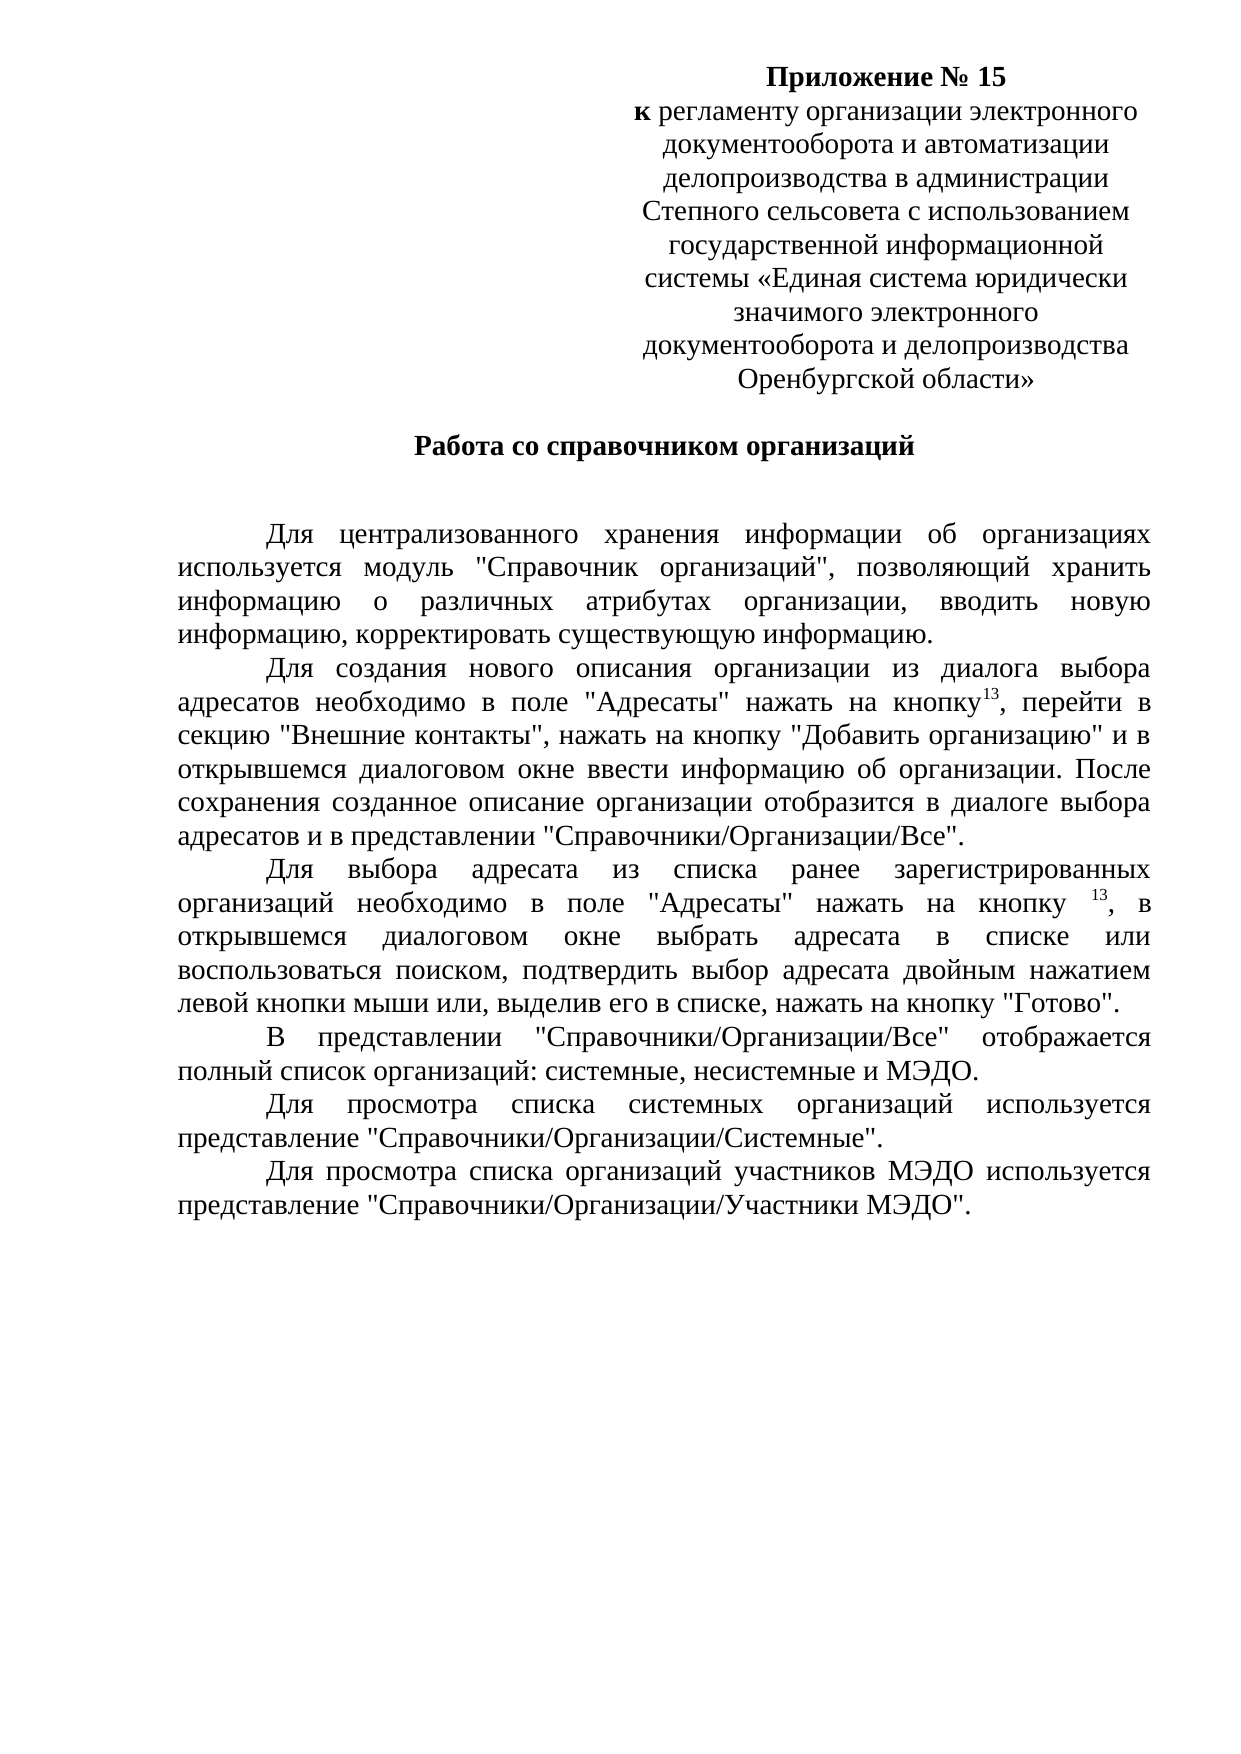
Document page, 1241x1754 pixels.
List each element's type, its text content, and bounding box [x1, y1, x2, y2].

text Приложение № 15 к регламенту организации электронного документооборота и автоматизации делопроизводства в администрации Степного сельсовета с использованием государственной информационной системы «Единая система юридически значимого электронного документооборота и делопроизводства Оренбургской области» [620, 59, 1152, 394]
text Для создания нового описания организации из диалога выбора адресатов необходимо в поле "Адресаты" нажать на кнопку13, перейти в секцию "Внешние контакты", нажать на кнопку "Добавить организацию" и в открывшемся диалоговом окне ввести информацию об организации. После сохранения созданное описание организации отобразится в диалоге выбора адресатов и в представлении "Справочники/Организации/Все". [177, 650, 1152, 851]
subtitle Работа со справочником организаций [177, 428, 1152, 462]
text Для просмотра списка организаций участников МЭДО используется представление "Справочники/Организации/Участники МЭДО". [177, 1153, 1152, 1220]
text Для просмотра списка системных организаций используется представление "Справочники/Организации/Системные". [177, 1086, 1152, 1153]
text В представлении "Справочники/Организации/Все" отображается полный список организаций: системные, несистемные и МЭДО. [177, 1019, 1152, 1086]
text Для централизованного хранения информации об организациях используется модуль "Справочник организаций", позволяющий хранить информацию о различных атрибутах организации, вводить новую информацию, корректировать существующую информацию. [177, 516, 1152, 650]
text Для выбора адресата из списка ранее зарегистрированных организаций необходимо в поле "Адресаты" нажать на кнопку 13, в открывшемся диалоговом окне выбрать адресата в списке или воспользоваться поиском, подтвердить выбор адресата двойным нажатием левой кнопки мыши или, выделив его в списке, нажать на кнопку "Готово". [177, 851, 1152, 1019]
